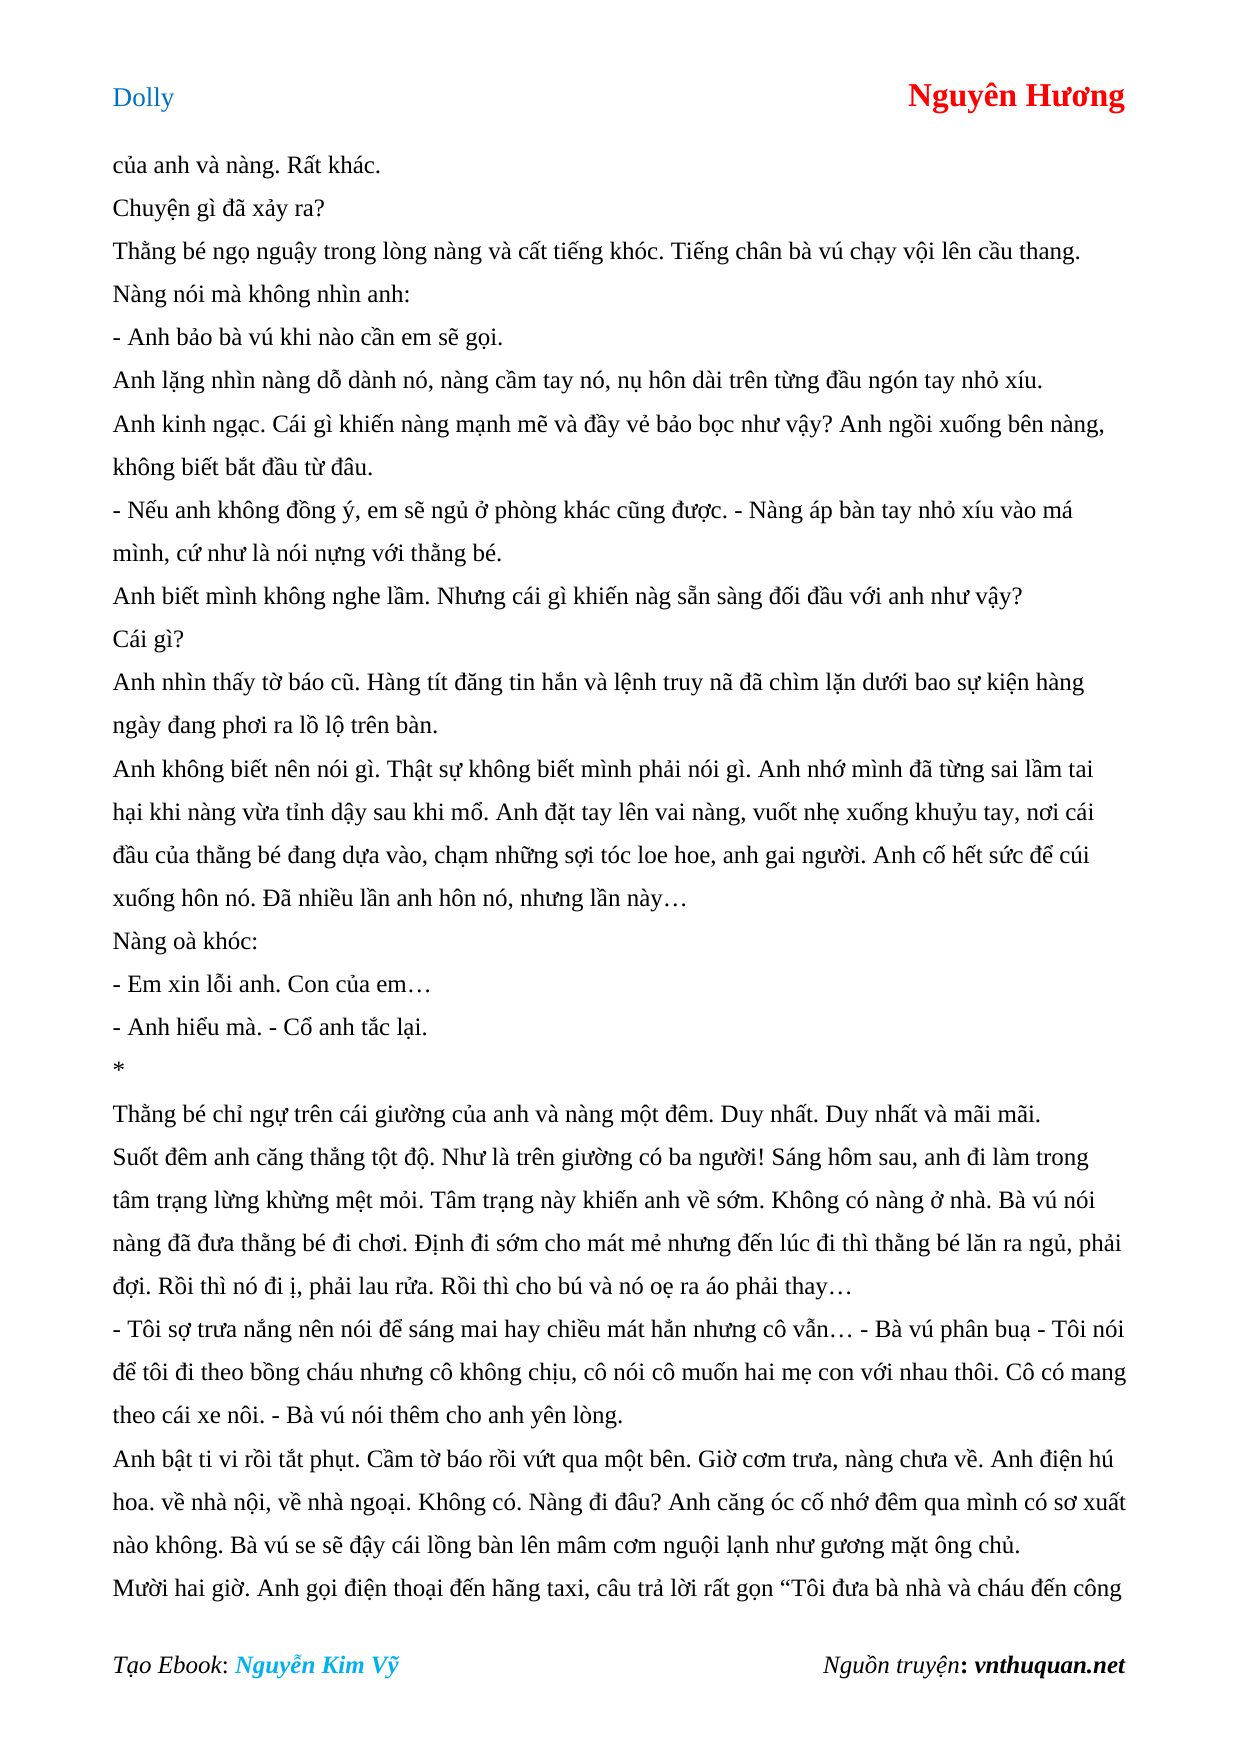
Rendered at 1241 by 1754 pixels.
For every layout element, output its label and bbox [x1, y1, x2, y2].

text [112, 150, 1128, 1602]
